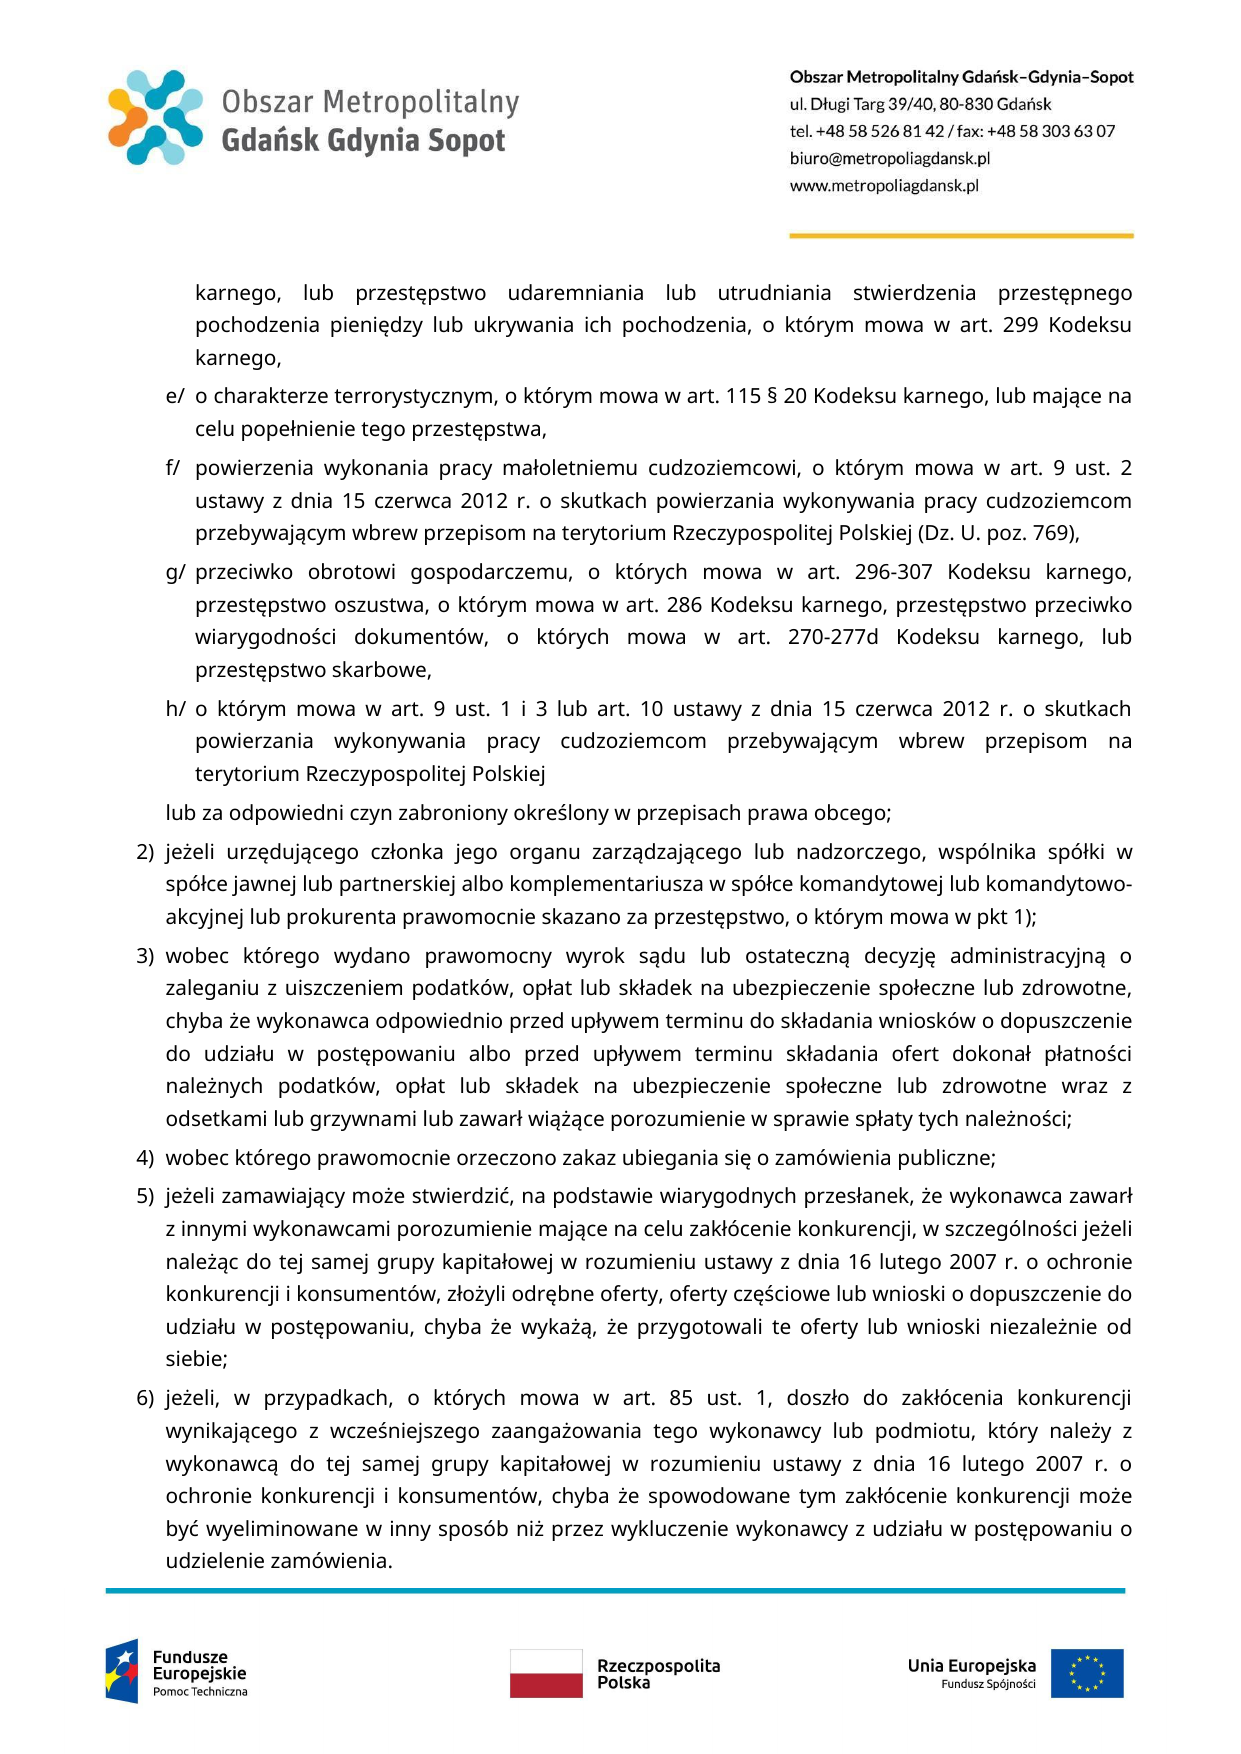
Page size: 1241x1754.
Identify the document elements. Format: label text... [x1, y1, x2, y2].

list jeżeli zamawiający może stwierdzić, na podstawie wiarygodnych przesłanek, że wykonawca zawarł z innymi wykonawcami porozumienie mające na celu zakłócenie konkurencji, w szczególności jeżeli należąc do tej samej grupy kapitałowej w rozumieniu ustawy z dnia 16 lutego 2007 r. o ochronie konkurencji i konsumentów, złożyli odrębne oferty, oferty częściowe lub wnioski o dopuszczenie do udziału w postępowaniu, chyba że wykażą, że przygotowali te oferty lub wnioski niezależnie od siebie; [136, 1182, 1134, 1373]
list jeżeli, w przypadkach, o których mowa w art. 85 ust. 1, doszło do zakłócenia konkurencji wynikającego z wcześniejszego zaangażowania tego wykonawcy lub podmiotu, który należy z wykonawcą do tej samej grupy kapitałowej w rozumieniu ustawy z dnia 16 lutego 2007 r. o ochronie konkurencji i konsumentów, chyba że spowodowane tym zakłócenie konkurencji może być wyeliminowane w inny sposób niż przez wykluczenie wykonawcy z udziału w postępowaniu o udzielenie zamówienia. [136, 1383, 1134, 1575]
text lub za odpowiedni czyn zabroniony określony w przepisach prawa obcego; [165, 798, 1134, 826]
list o charakterze terrorystycznym, o którym mowa w art. 115 § 20 Kodeksu karnego, lub mające na celu popełnienie tego przestępstwa, [165, 382, 1134, 443]
list jeżeli urzędującego członka jego organu zarządzającego lub nadzorczego, wspólnika spółki w spółce jawnej lub partnerskiej albo komplementariusza w spółce komandytowej lub komandytowo-akcyjnej lub prokurenta prawomocnie skazano za przestępstwo, o którym mowa w pkt 1); [136, 837, 1134, 930]
list przeciwko obrotowi gospodarczemu, o których mowa w art. 296-307 Kodeksu karnego, przestępstwo oszustwa, o którym mowa w art. 286 Kodeksu karnego, przestępstwo przeciwko wiarygodności dokumentów, o których mowa w art. 270-277d Kodeksu karnego, lub przestępstwo skarbowe, [165, 557, 1134, 683]
list wobec którego wydano prawomocny wyrok sądu lub ostateczną decyzję administracyjną o zaleganiu z uiszczeniem podatków, opłat lub składek na ubezpieczenie społeczne lub zdrowotne, chyba że wykonawca odpowiednio przed upływem terminu do składania wniosków o dopuszczenie do udziału w postępowaniu albo przed upływem terminu składania ofert dokonał płatności należnych podatków, opłat lub składek na ubezpieczenie społeczne lub zdrowotne wraz z odsetkami lub grzywnami lub zawarł wiążące porozumienie w sprawie spłaty tych należności; [136, 941, 1134, 1132]
list o którym mowa w art. 9 ust. 1 i 3 lub art. 10 ustawy z dnia 15 czerwca 2012 r. o skutkach powierzania wykonywania pracy cudzoziemcom przebywającym wbrew przepisom na terytorium Rzeczypospolitej Polskiej [165, 694, 1134, 787]
picture [0, 1588, 1231, 1754]
list powierzenia wykonania pracy małoletniemu cudzoziemcowi, o którym mowa w art. 9 ust. 2 ustawy z dnia 15 czerwca 2012 r. o skutkach powierzania wykonywania pracy cudzoziemcom przebywającym wbrew przepisom na terytorium Rzeczypospolitej Polskiej (Dz. U. poz. 769), [165, 453, 1134, 547]
list wobec którego prawomocnie orzeczono zakaz ubiegania się o zamówienia publiczne; [136, 1143, 1134, 1171]
picture [2, 0, 1240, 242]
